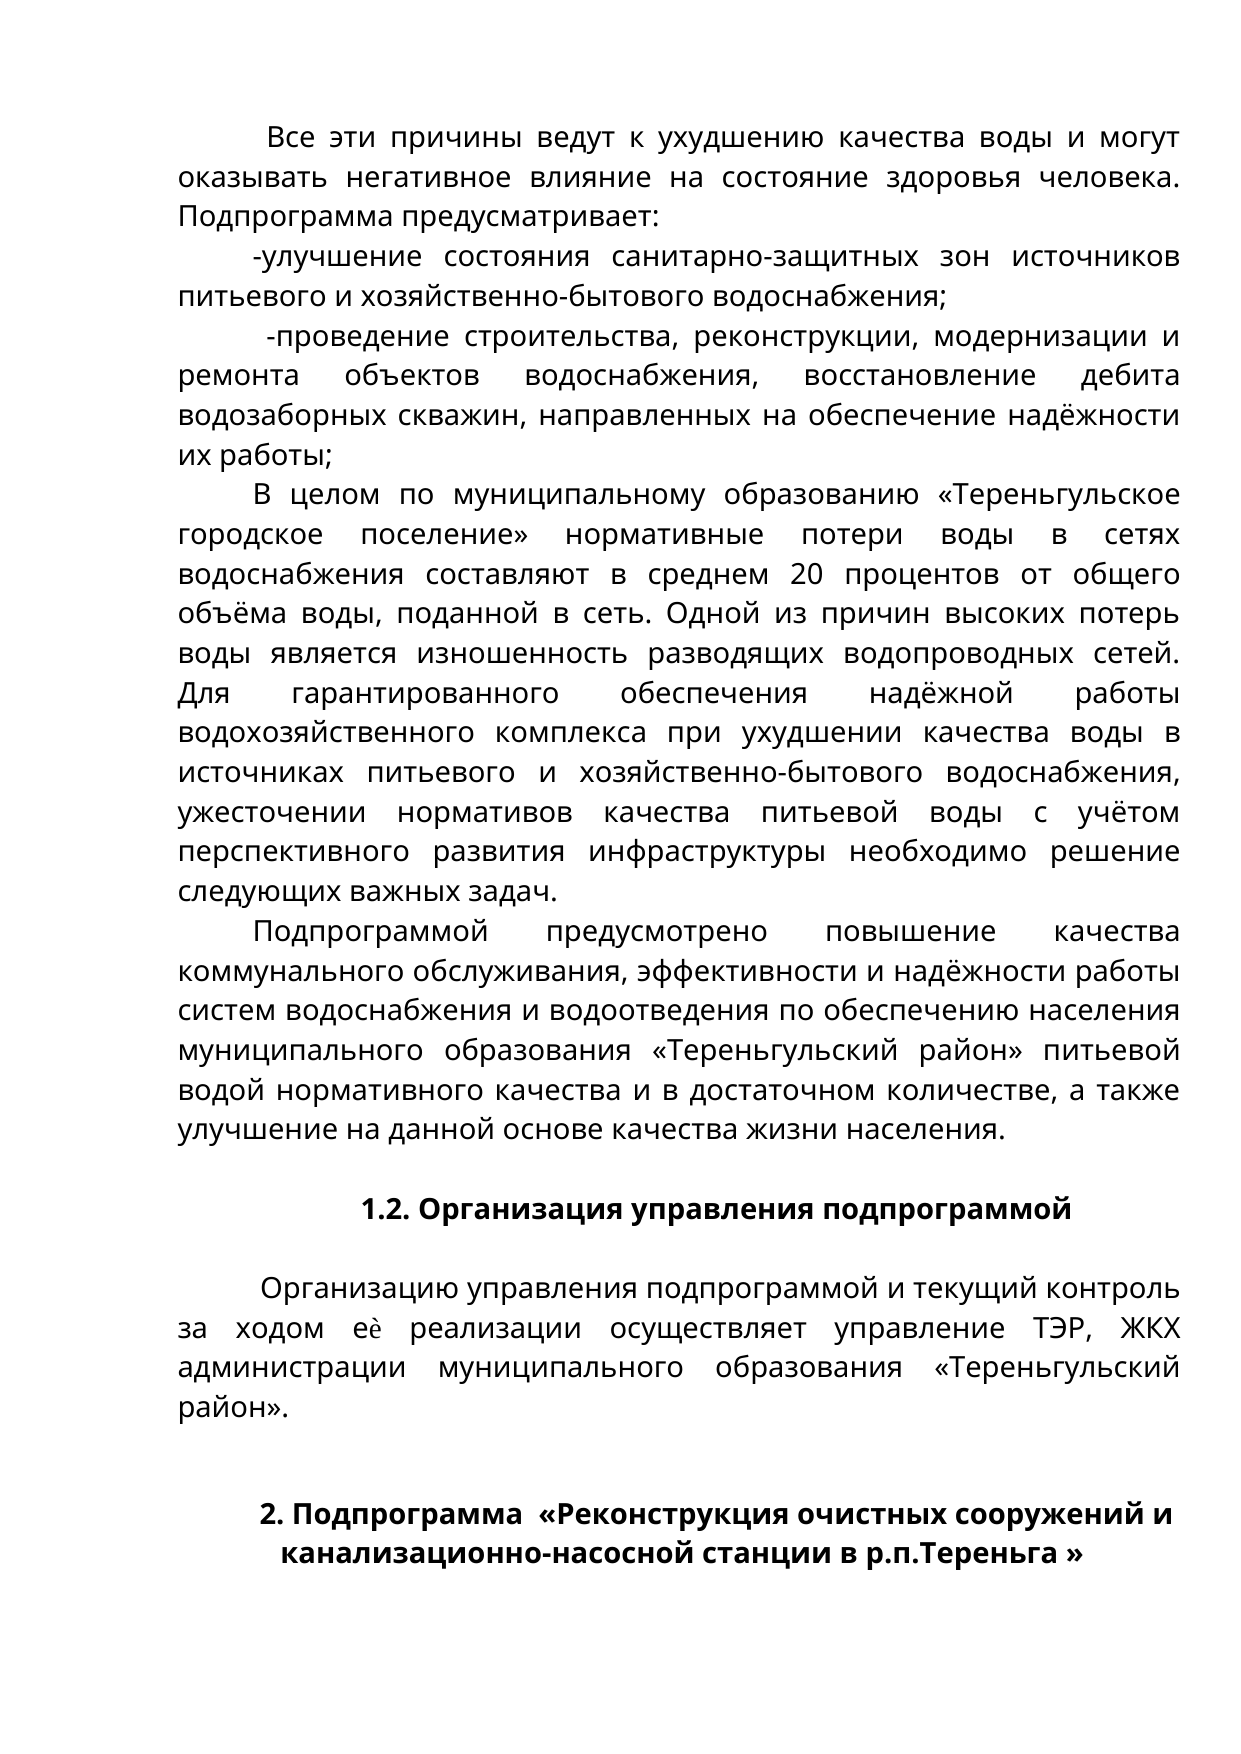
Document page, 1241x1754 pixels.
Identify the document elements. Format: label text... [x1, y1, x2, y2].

text В целом по муниципальному образованию «Тереньгульское городское поселение» нормативные потери воды в сетях водоснабжения составляют в среднем 20 процентов от общего объёма воды, поданной в сеть. Одной из причин высоких потерь воды является изношенность разводящих водопроводных сетей. Для гарантированного обеспечения надёжной работы водохозяйственного комплекса при ухудшении качества воды в источниках питьевого и хозяйственно-бытового водоснабжения, ужесточении нормативов качества питьевой воды с учётом перспективного развития инфраструктуры необходимо решение следующих важных задач. [177, 473, 1181, 910]
text Подпрограммой предусмотрено повышение качества коммунального обслуживания, эффективности и надёжности работы систем водоснабжения и водоотведения по обеспечению населения муниципального образования «Тереньгульский район» питьевой водой нормативного качества и в достаточном количестве, а также улучшение на данной основе качества жизни населения. [177, 910, 1181, 1148]
text Организацию управления подпрограммой и текущий контроль за ходом еѐ реализации осуществляет управление ТЭР, ЖКХ администрации муниципального образования «Тереньгульский район». [177, 1267, 1181, 1426]
text Все эти причины ведут к ухудшению качества воды и могут оказывать негативное влияние на состояние здоровья человека. Подпрограмма предусматривает: [177, 116, 1181, 235]
text -проведение строительства, реконструкции, модернизации и ремонта объектов водоснабжения, восстановление дебита водозаборных скважин, направленных на обеспечение надёжности их работы; [177, 315, 1181, 473]
text 1.2. Организация управления подпрограммой [177, 1188, 1181, 1228]
text 2. Подпрограмма «Реконструкция очистных сооружений и канализационно-насосной станции в р.п.Тереньга » [183, 1493, 1181, 1572]
text -улучшение состояния санитарно-защитных зон источников питьевого и хозяйственно-бытового водоснабжения; [177, 235, 1181, 315]
